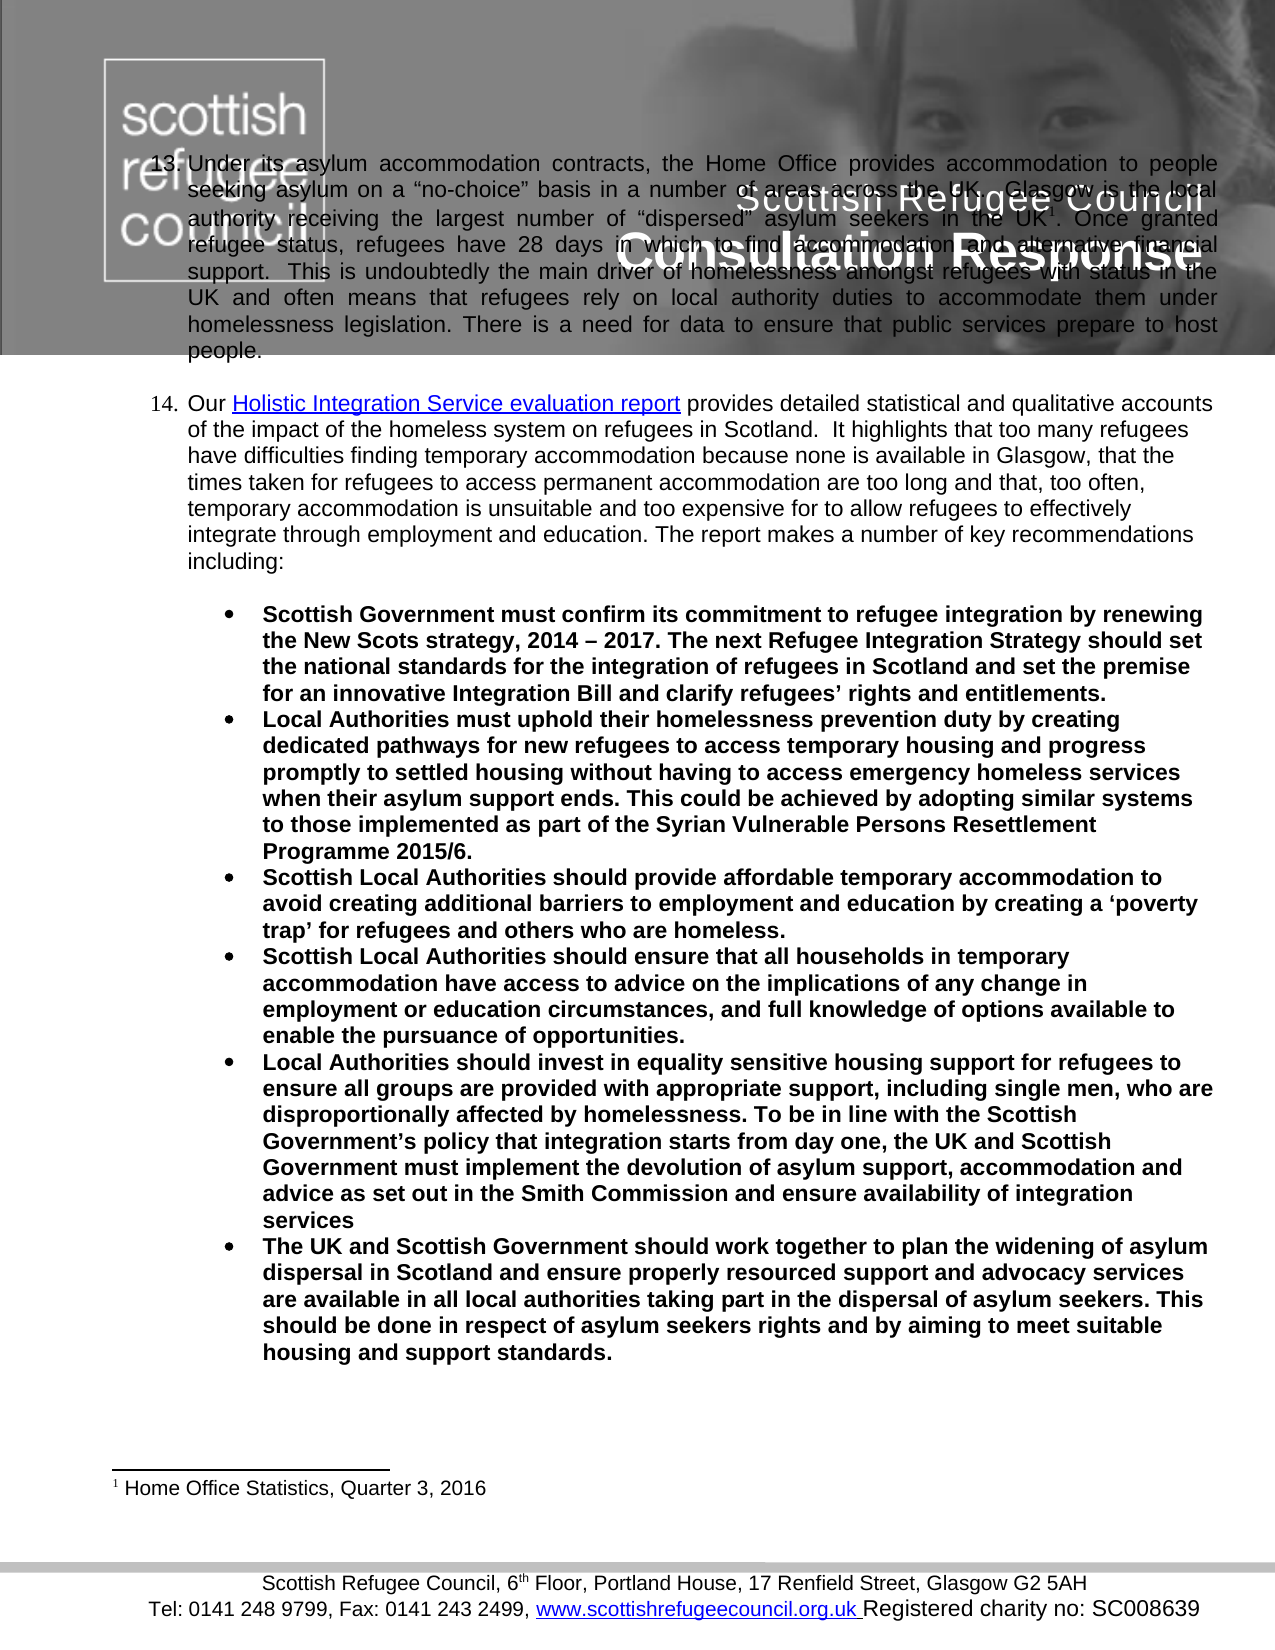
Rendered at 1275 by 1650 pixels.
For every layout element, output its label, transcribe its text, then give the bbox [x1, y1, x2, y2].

list Scottish Local Authorities should ensure that all households in temporary accommodation have access to advice on the implications of any change in employment or education circumstances, and full knowledge of options available to enable the pursuance of opportunities. [225, 943, 1219, 1048]
list Scottish Government must conﬁrm its commitment to refugee integration by renewing the New Scots strategy, 2014 – 2017. The next Refugee Integration Strategy should set the national standards for the integration of refugees in Scotland and set the premise for an innovative Integration Bill and clarify refugees’ rights and entitlements. [225, 601, 1219, 706]
list Scottish Local Authorities should provide affordable temporary accommodation to avoid creating additional barriers to employment and education by creating a ‘poverty trap’ for refugees and others who are homeless. [225, 864, 1219, 943]
list Local Authorities must uphold their homelessness prevention duty by creating dedicated pathways for new refugees to access temporary housing and progress promptly to settled housing without having to access emergency homeless services when their asylum support ends. This could be achieved by adopting similar systems to those implemented as part of the Syrian Vulnerable Persons Resettlement Programme 2015/6. [225, 706, 1219, 864]
list The UK and Scottish Government should work together to plan the widening of asylum dispersal in Scotland and ensure properly resourced support and advocacy services are available in all local authorities taking part in the dispersal of asylum seekers. This should be done in respect of asylum seekers rights and by aiming to meet suitable housing and support standards. [225, 1233, 1219, 1365]
list Our Holistic Integration Service evaluation report provides detailed statistical and qualitative accounts of the impact of the homeless system on refugees in Scotland. It highlights that too many refugees have difficulties finding temporary accommodation because none is available in Glasgow, that the times taken for refugees to access permanent accommodation are too long and that, too often, temporary accommodation is unsuitable and too expensive for to allow refugees to effectively integrate through employment and education. The report makes a number of key recommendations including: [150, 389, 1219, 574]
list Local Authorities should invest in equality sensitive housing support for refugees to ensure all groups are provided with appropriate support, including single men, who are disproportionally affected by homelessness. To be in line with the Scottish Government’s policy that integration starts from day one, the UK and Scottish Government must implement the devolution of asylum support, accommodation and advice as set out in the Smith Commission and ensure availability of integration services [225, 1048, 1219, 1233]
list Under its asylum accommodation contracts, the Home Office provides accommodation to people seeking asylum on a “no-choice” basis in a number of areas across the UK. Glasgow is the local authority receiving the largest number of “dispersed” asylum seekers in the UK. Once granted refugee status, refugees have 28 days in which to find accommodation and alternative financial support. This is undoubtedly the main driver of homelessness amongst refugees with status in the UK and often means that refugees rely on local authority duties to accommodate them under homelessness legislation. There is a need for data to ensure that public services prepare to host people. [150, 150, 1219, 363]
